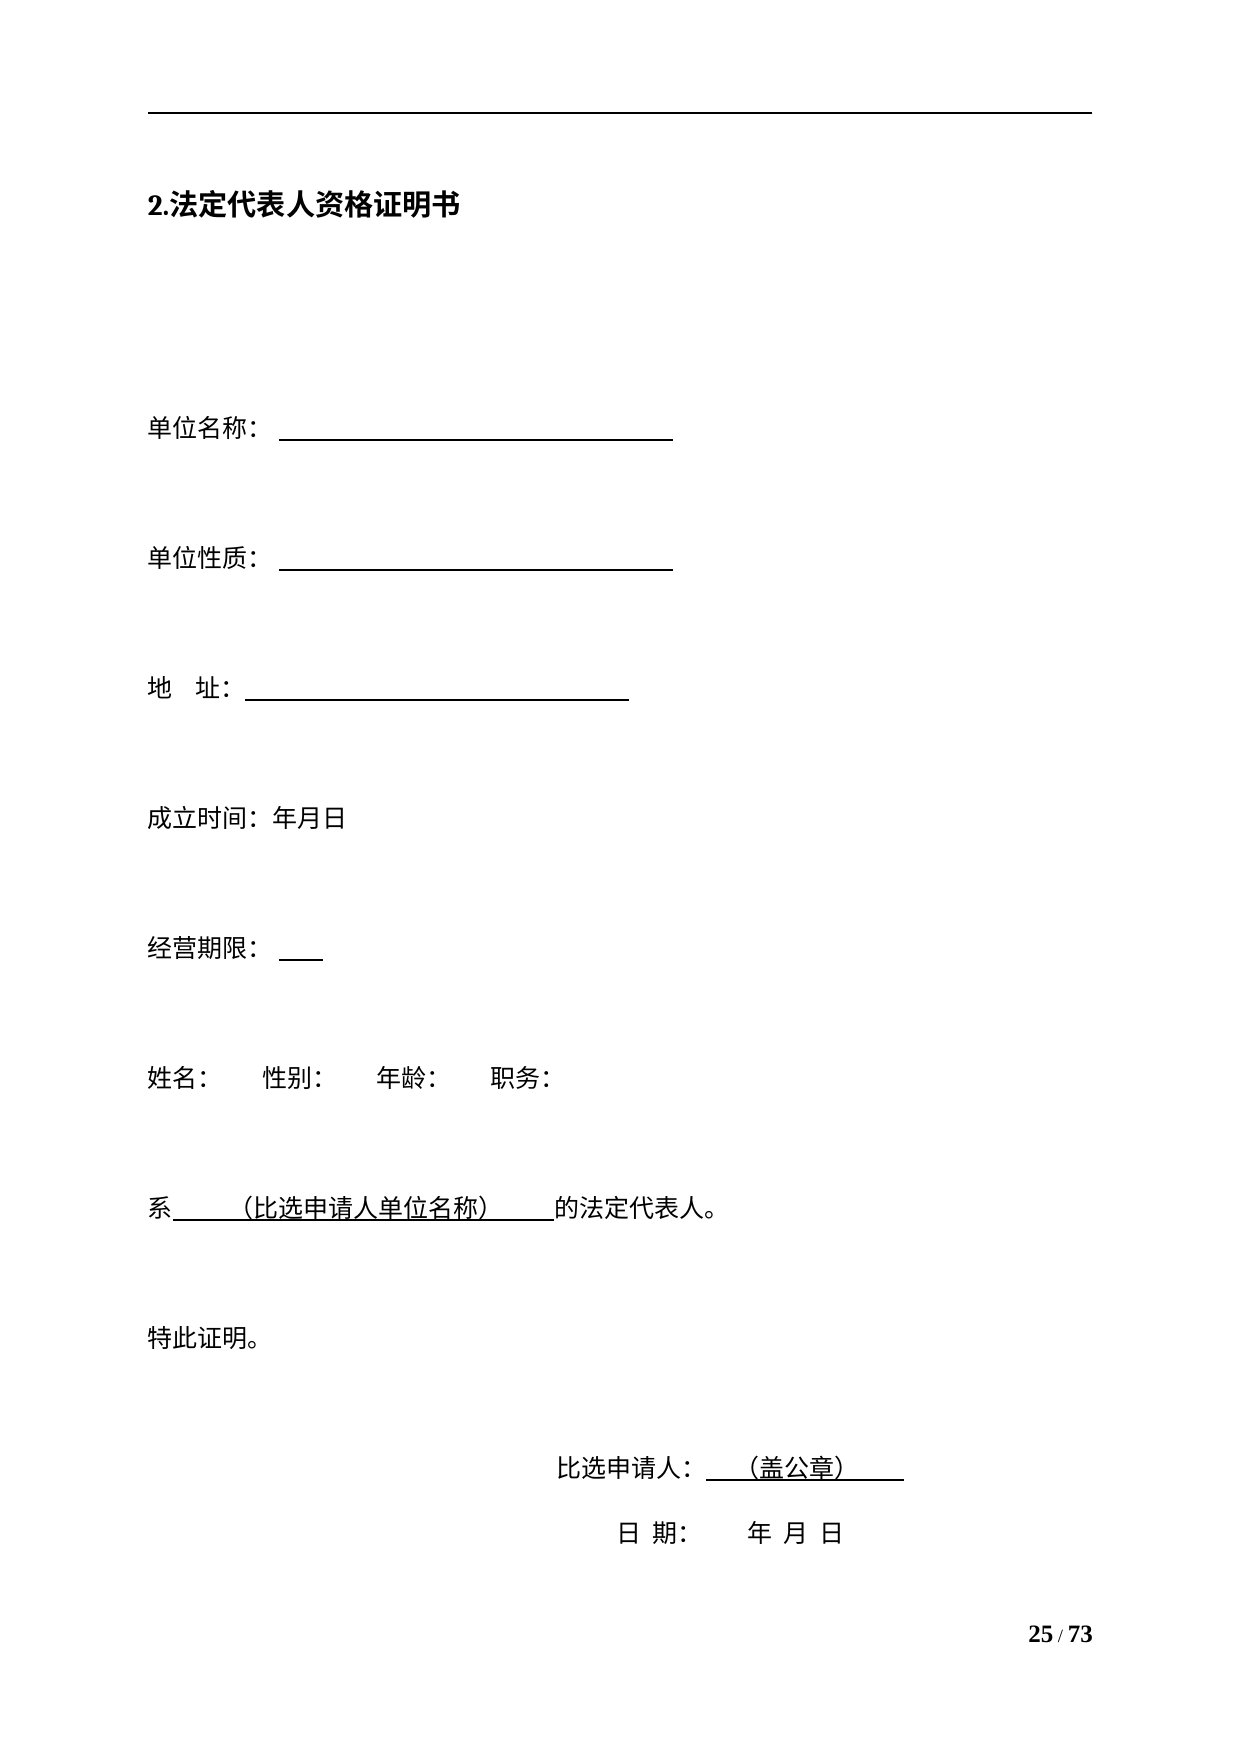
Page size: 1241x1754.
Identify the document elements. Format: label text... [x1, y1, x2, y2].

text 特此证明。 [148, 1304, 1092, 1369]
text 系 （比选申请人单位名称） 的法定代表人。 [148, 1174, 1092, 1239]
text 姓名： 性别： 年龄： 职务： [148, 1044, 1092, 1109]
text 单位性质： [148, 524, 1092, 589]
text 成立时间：年月日 [148, 784, 1092, 849]
text 单位名称： [148, 394, 1092, 459]
text 比选申请人： （盖公章） [148, 1434, 1092, 1499]
text 地 址： [148, 654, 1092, 719]
text 经营期限： [148, 914, 1092, 979]
subtitle 2.法定代表人资格证明书 [148, 170, 1092, 235]
text 日 期： 年 月 日 [148, 1499, 1092, 1564]
